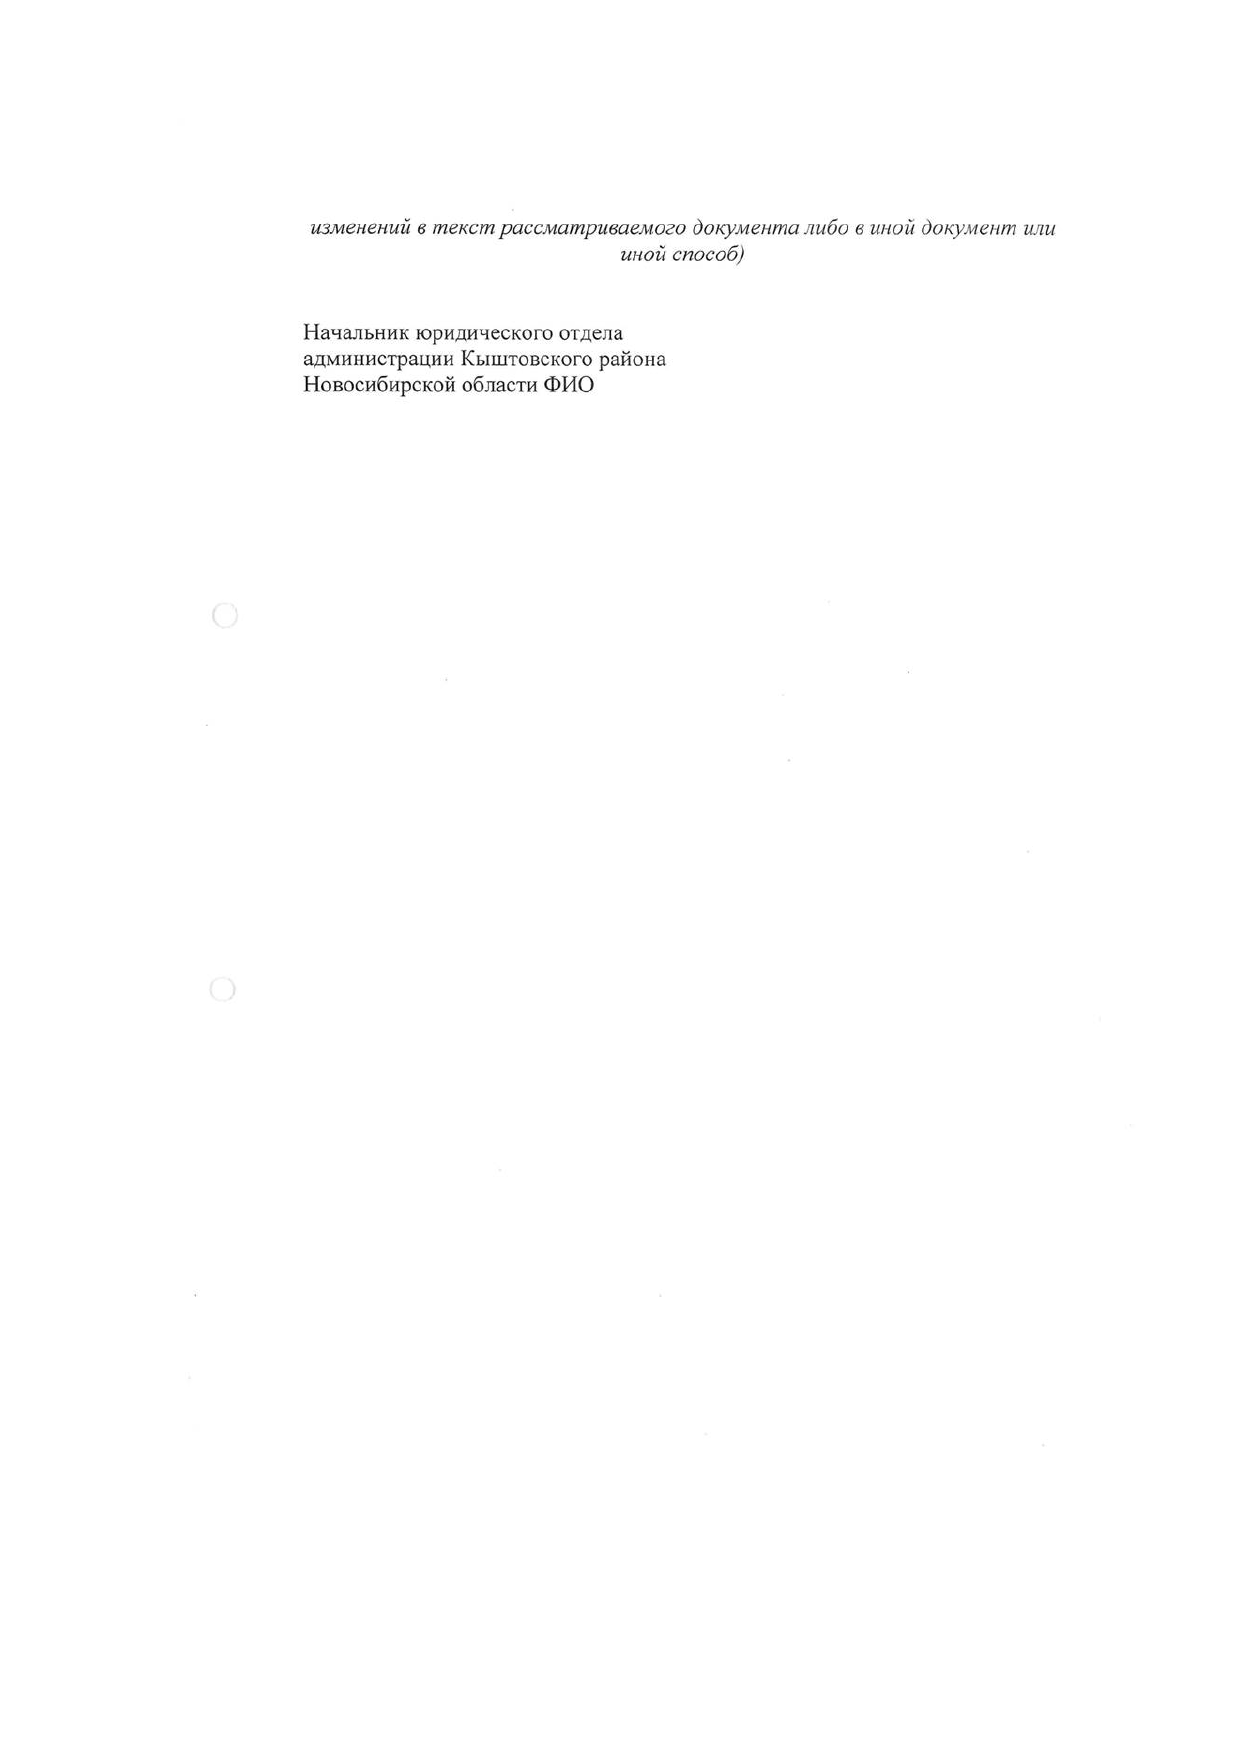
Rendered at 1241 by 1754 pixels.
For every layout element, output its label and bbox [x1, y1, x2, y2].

picture [177, 118, 1152, 1497]
